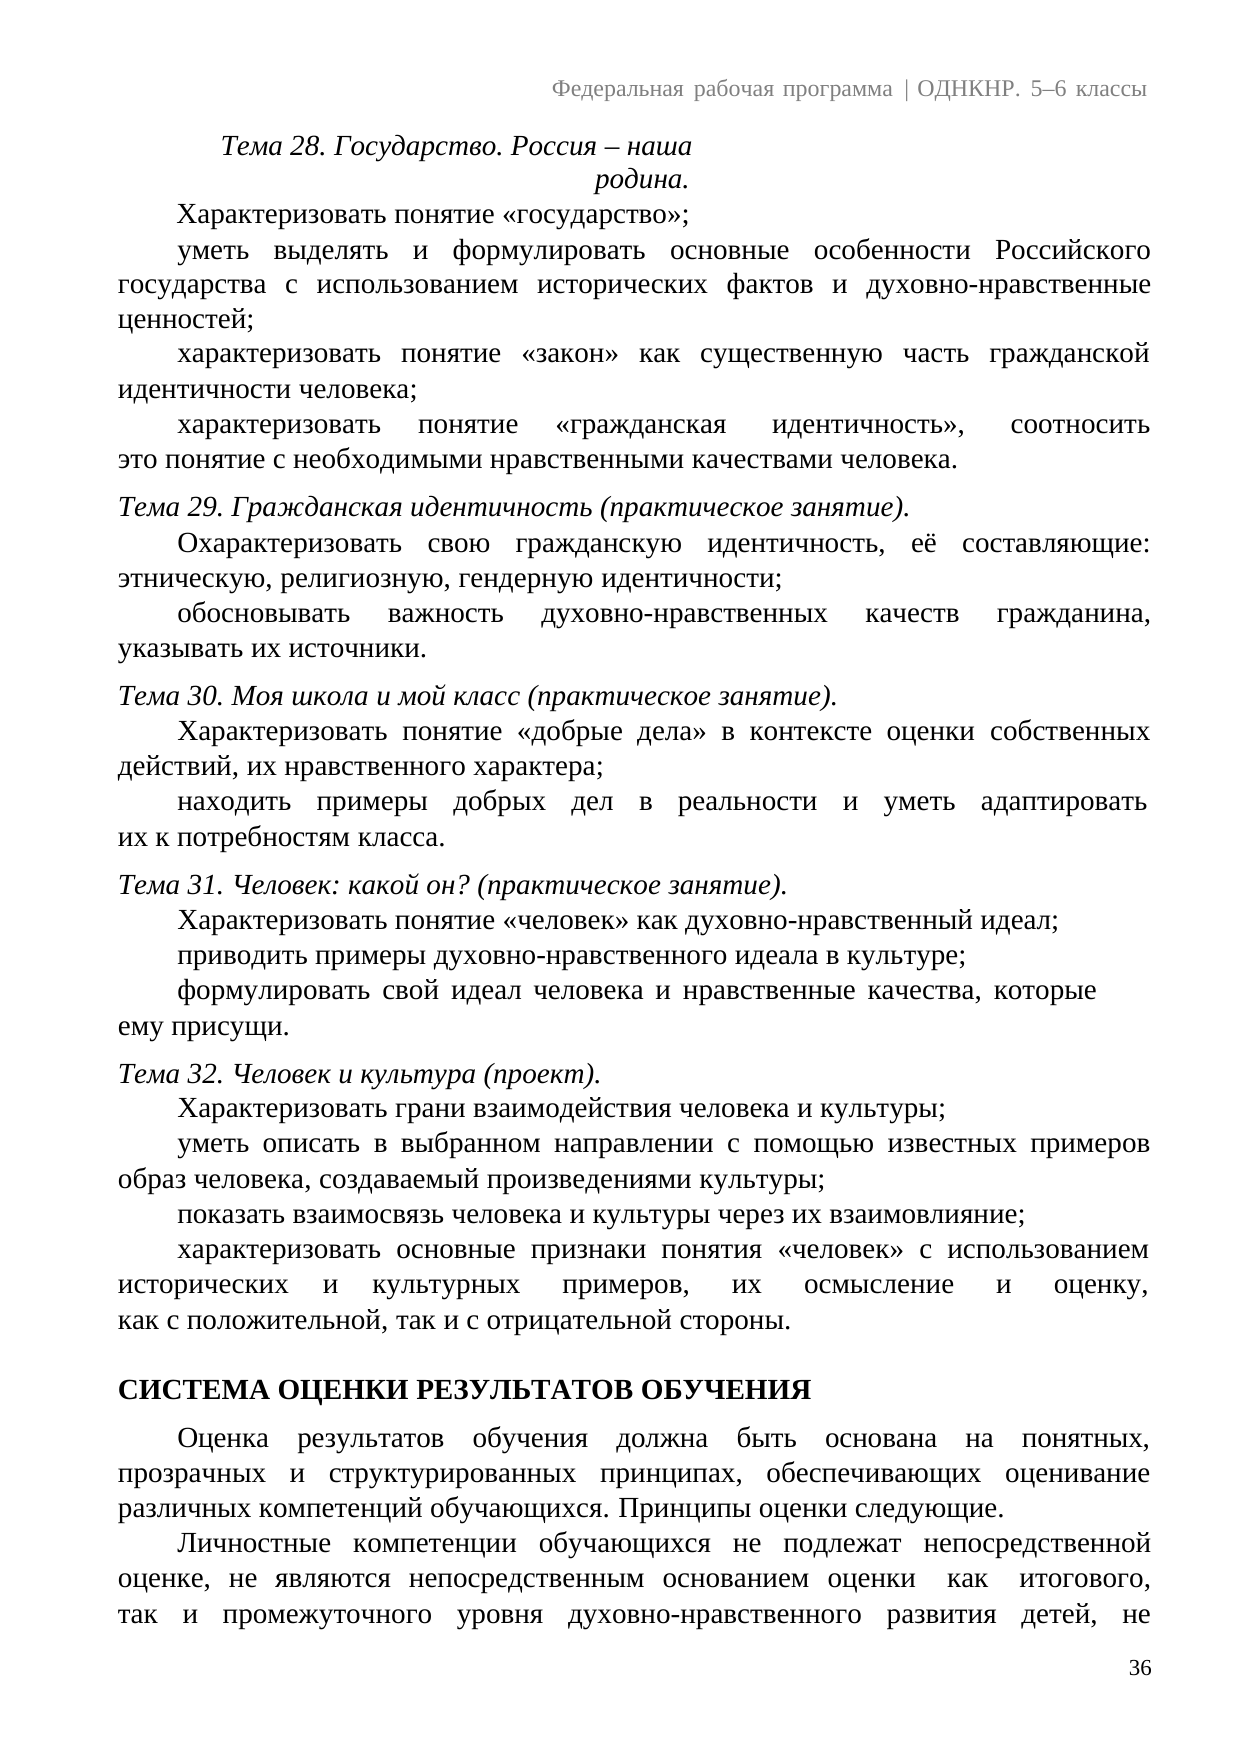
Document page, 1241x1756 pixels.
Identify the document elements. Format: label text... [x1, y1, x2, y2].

text Тема 30. Моя школа и мой класс (практическое занятие). [118, 678, 1163, 712]
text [118, 1525, 1151, 1629]
text Характеризовать понятие «добрые дела» в контексте оценки собственных действий, их нравственного характера; [118, 713, 1150, 782]
subtitle СИСТЕМА ОЦЕНКИ РЕЗУЛЬТАТОВ ОБУЧЕНИЯ [118, 1372, 1163, 1406]
text Тема 29. Гражданская идентичность (практическое занятие). [118, 489, 1163, 523]
text обосновывать важность духовно-нравственных качеств гражданина, указывать их источники. [118, 595, 1151, 664]
text характеризовать понятие «гражданская идентичность», соотносить это понятие с необходимыми нравственными качествами человека. [118, 406, 1151, 475]
text Тема 28. Государство. Россия – наша родина. [118, 128, 692, 195]
text уметь описать в выбранном направлении с помощью известных примеров образ человека, создаваемый произведениями культуры; [118, 1126, 1151, 1194]
text Характеризовать понятие «государство»; [118, 197, 689, 230]
text ему присущи. [118, 1008, 1163, 1041]
text Оценка результатов обучения должна быть основана на понятных, прозрачных и структурированных принципах, обеспечивающих оценивание различных компетенций обучающихся. Принципы оценки следующие. [118, 1420, 1150, 1524]
text характеризовать понятие «закон» как существенную часть гражданской идентичности человека; [118, 336, 1150, 404]
text Охарактеризовать свою гражданскую идентичность, её составляющие: этническую, религиозную, гендерную идентичности; [118, 525, 1151, 593]
text показать взаимосвязь человека и культуры через их взаимовлияние; [177, 1196, 1163, 1230]
text уметь выделять и формулировать основные особенности Российского государства с использованием исторических фактов и духовно-нравственные ценностей; [118, 232, 1151, 334]
text находить примеры добрых дел в реальности и уметь адаптировать их к потребностям класса. [118, 783, 1150, 852]
text Тема 32. Человек и культура (проект). [118, 1056, 1163, 1089]
text Характеризовать грани взаимодействия человека и культуры; [177, 1090, 1163, 1124]
text Тема 31. Человек: какой он? (практическое занятие). [118, 867, 1163, 900]
text характеризовать основные признаки понятия «человек» с использованием исторических и культурных примеров, их осмысление и оценку, как с положительной, так и с отрицательной стороны. [118, 1231, 1149, 1335]
text Характеризовать понятие «человек» как духовно-нравственный идеал; приводить примеры духовно-нравственного идеала в культуре; формулировать свой идеал человека и нравственные качества, которые [177, 902, 1150, 1006]
